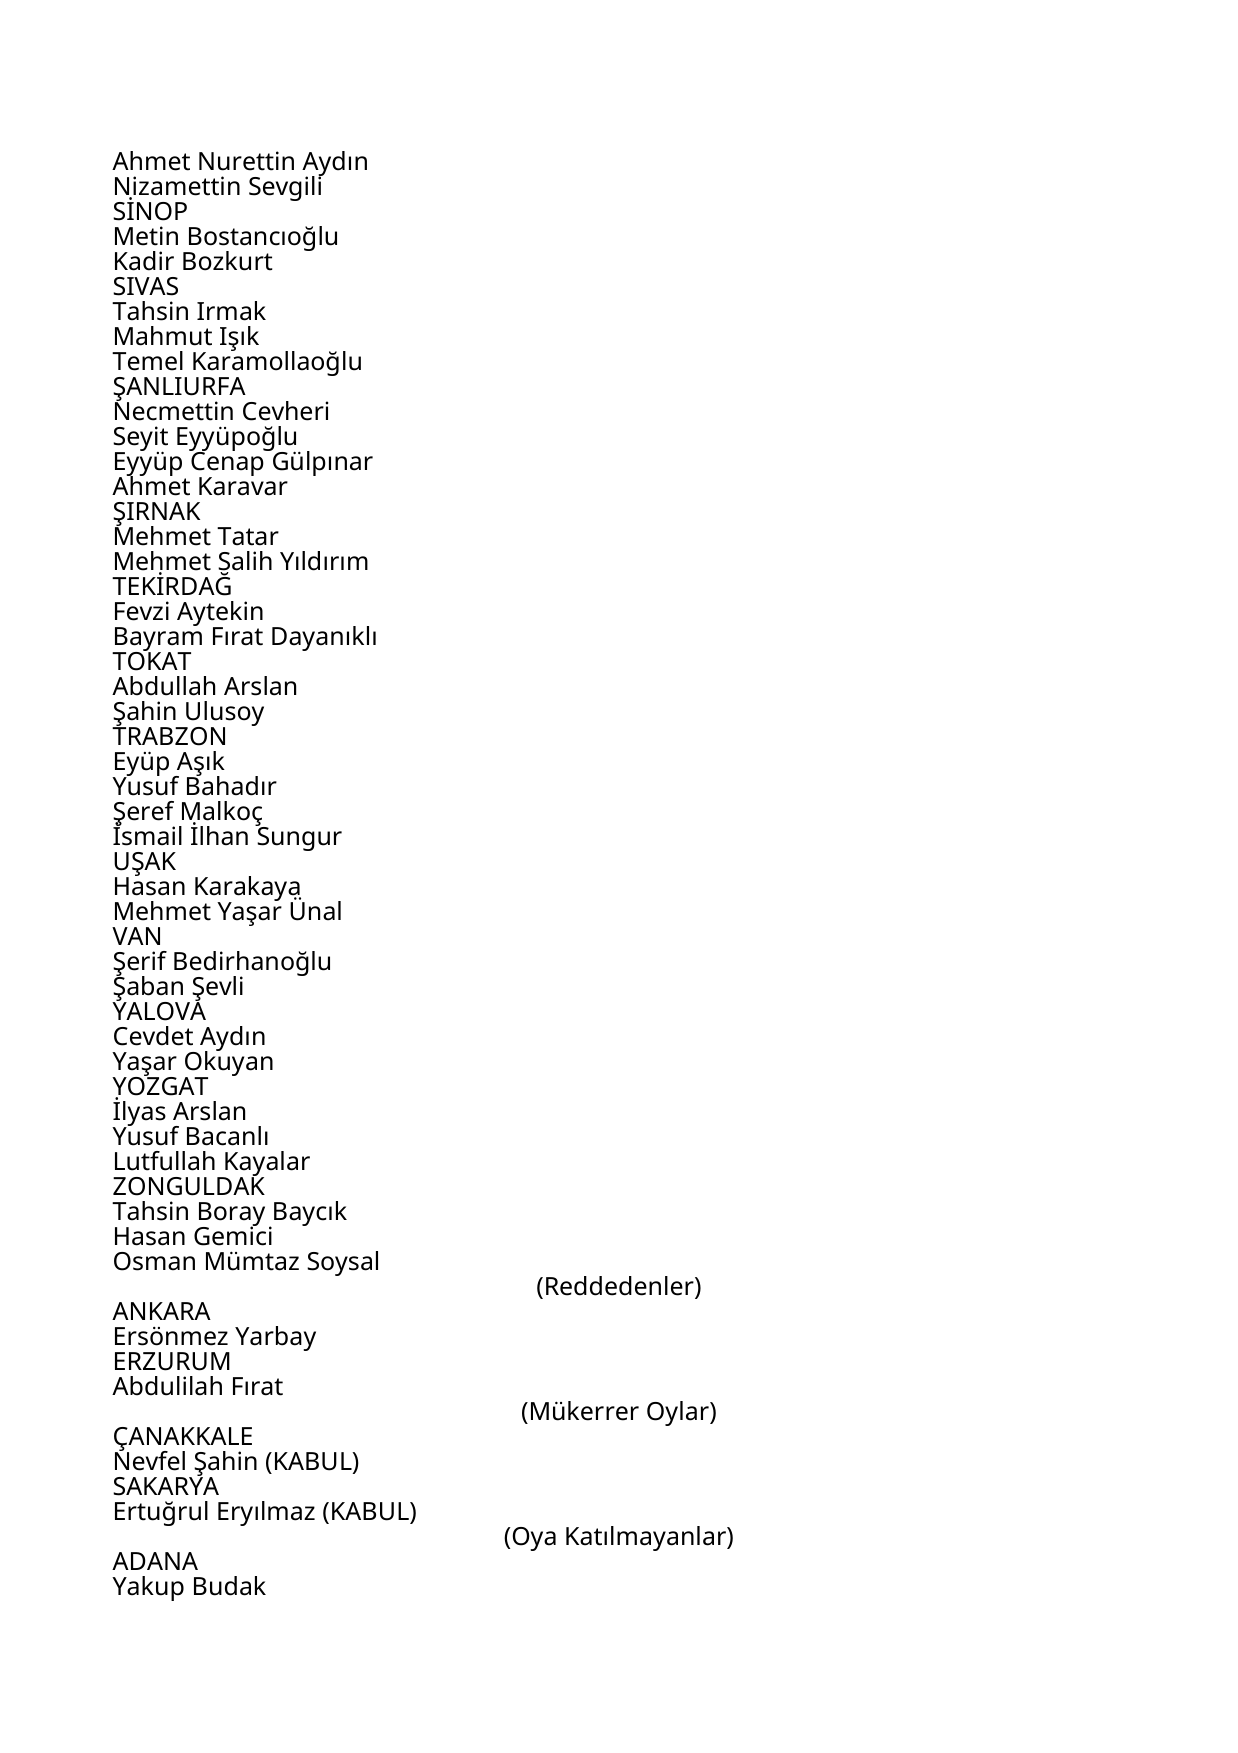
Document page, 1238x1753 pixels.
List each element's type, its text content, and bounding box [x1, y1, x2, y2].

text Bayram Fırat Dayanıklı [112, 625, 1125, 650]
text Kadir Bozkurt [112, 250, 1125, 275]
text ZONGULDAK [112, 1175, 1125, 1200]
text Mehmet Yaşar Ünal [112, 900, 1125, 925]
text Mehmet Salih Yıldırım [112, 550, 1125, 575]
text Yaşar Okuyan [112, 1050, 1125, 1075]
text (Oya Katılmayanlar) [112, 1525, 1125, 1550]
text İlyas Arslan [112, 1100, 1125, 1125]
text Ersönmez Yarbay [112, 1325, 1125, 1350]
text SİNOP [112, 200, 1125, 225]
text ANKARA [112, 1300, 1125, 1325]
text Osman Mümtaz Soysal [112, 1250, 1125, 1275]
text Hasan Karakaya [112, 875, 1125, 900]
text Tahsin Irmak [112, 300, 1125, 325]
text Şahin Ulusoy [112, 700, 1125, 725]
text SIVAS [112, 275, 1125, 300]
text (Reddedenler) [112, 1275, 1125, 1300]
text Hasan Gemici [112, 1225, 1125, 1250]
text (Mükerrer Oylar) [112, 1400, 1125, 1425]
text Seyit Eyyüpoğlu [112, 425, 1125, 450]
text TEKİRDAĞ [112, 575, 1125, 600]
text TOKAT [112, 650, 1125, 675]
text ÇANAKKALE [112, 1425, 1125, 1450]
text Abdullah Arslan [112, 675, 1125, 700]
text Ertuğrul Eryılmaz (KABUL) [112, 1500, 1125, 1525]
text ŞANLIURFA [112, 375, 1125, 400]
text Yusuf Bahadır [112, 775, 1125, 800]
text Eyyüp Cenap Gülpınar [112, 450, 1125, 475]
text Cevdet Aydın [112, 1025, 1125, 1050]
text Mahmut Işık [112, 325, 1125, 350]
text Fevzi Aytekin [112, 600, 1125, 625]
text VAN [112, 925, 1125, 950]
text Nevfel Şahin (KABUL) [112, 1450, 1125, 1475]
text TRABZON [112, 725, 1125, 750]
text Şeref Malkoç [112, 800, 1125, 825]
text Tahsin Boray Baycık [112, 1200, 1125, 1225]
text Yusuf Bacanlı [112, 1125, 1125, 1150]
text YALOVA [112, 1000, 1125, 1025]
text ŞIRNAK [112, 500, 1125, 525]
text Eyüp Aşık [112, 750, 1125, 775]
text YOZGAT [112, 1075, 1125, 1100]
text Mehmet Tatar [112, 525, 1125, 550]
text Ahmet Nurettin Aydın [112, 150, 1125, 175]
text UŞAK [112, 850, 1125, 875]
text İsmail İlhan Sungur [112, 825, 1125, 850]
text Yakup Budak [112, 1575, 1125, 1600]
text Metin Bostancıoğlu [112, 225, 1125, 250]
text ADANA [112, 1550, 1125, 1575]
text Temel Karamollaoğlu [112, 350, 1125, 375]
text Abdulilah Fırat [112, 1375, 1125, 1400]
text ERZURUM [112, 1350, 1125, 1375]
text Şerif Bedirhanoğlu [112, 950, 1125, 975]
text SAKARYA [112, 1475, 1125, 1500]
text Şaban Şevli [112, 975, 1125, 1000]
text Nizamettin Sevgili [112, 175, 1125, 200]
text Necmettin Cevheri [112, 400, 1125, 425]
text Lutfullah Kayalar [112, 1150, 1125, 1175]
text Ahmet Karavar [112, 475, 1125, 500]
